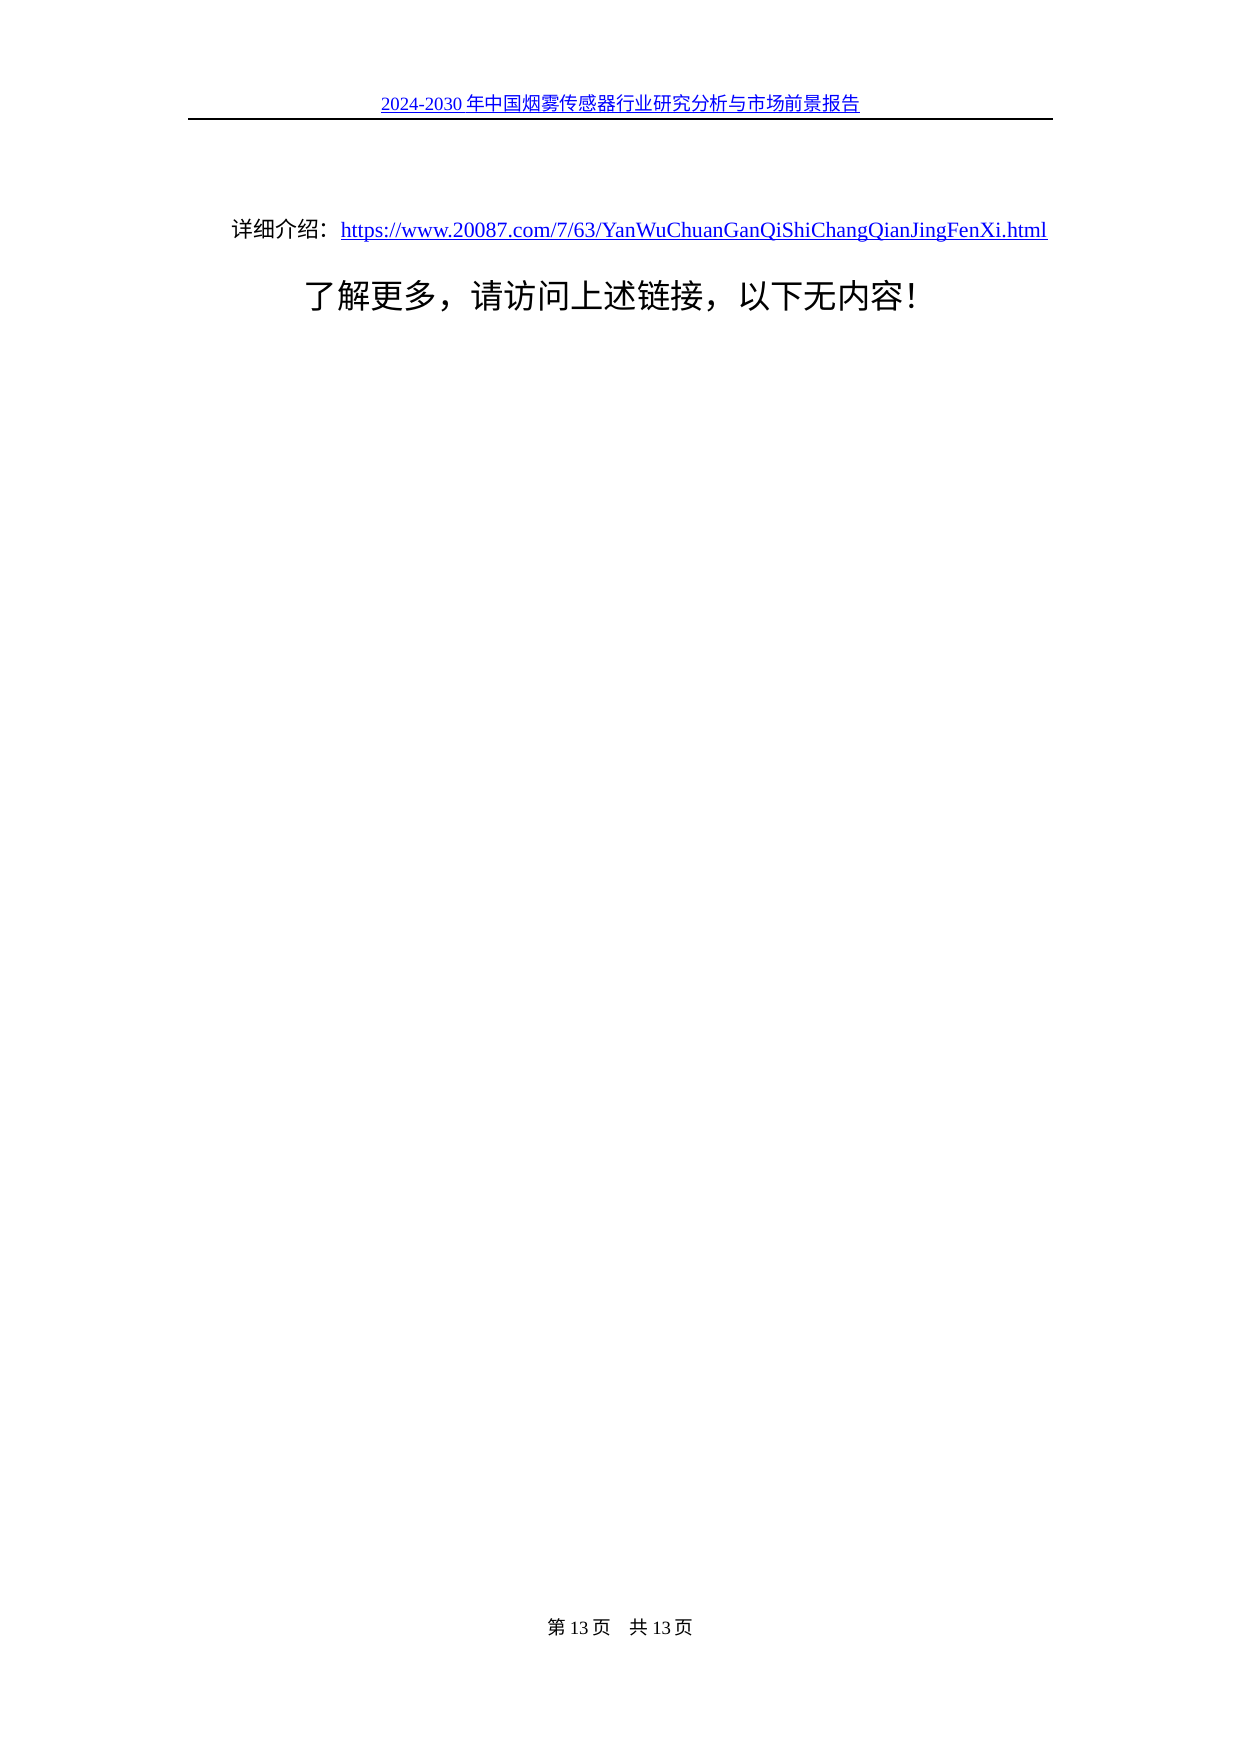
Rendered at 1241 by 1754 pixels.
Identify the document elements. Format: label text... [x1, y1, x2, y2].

title 了解更多，请访问上述链接，以下无内容！ [187, 262, 1053, 327]
text 详细介绍：https://www.20087.com/7/63/YanWuChuanGanQiShiChangQianJingFenXi.html [187, 212, 1053, 244]
